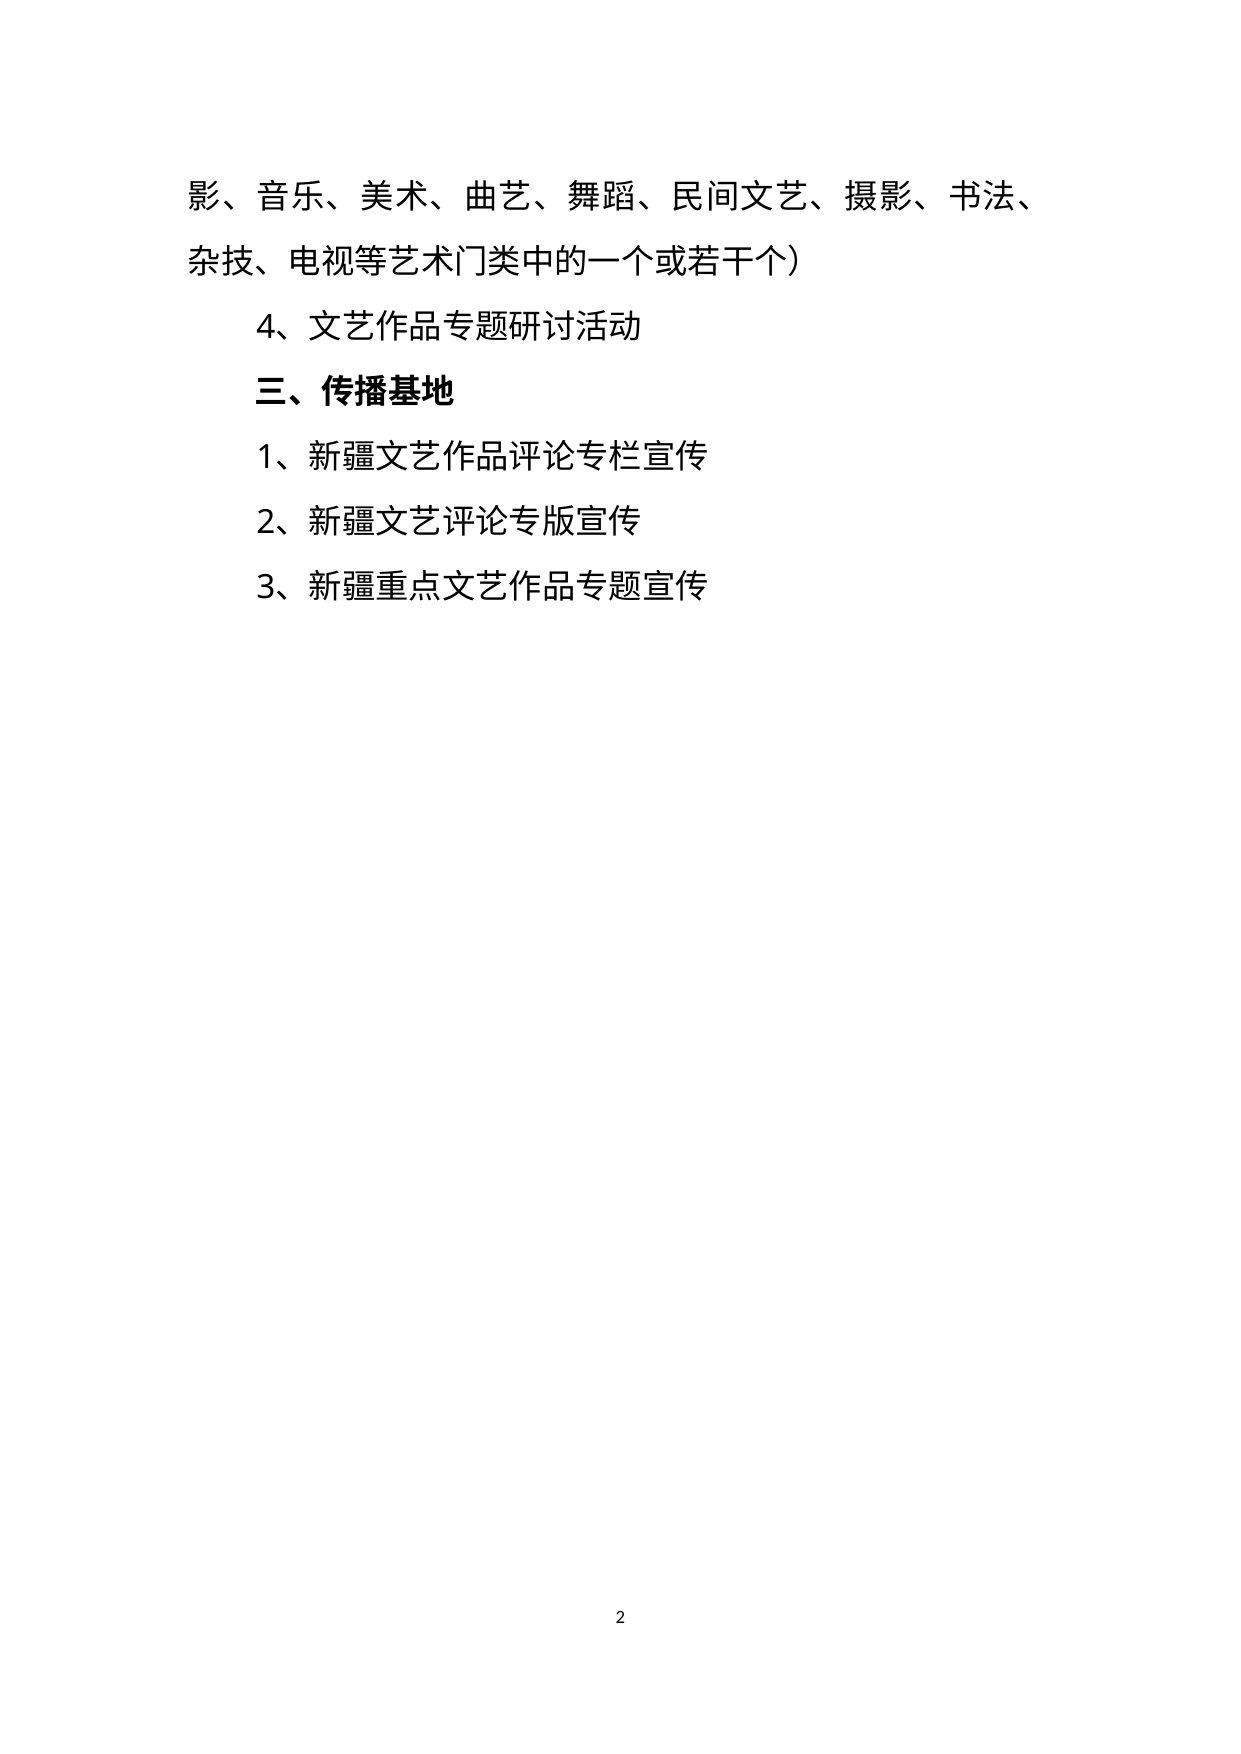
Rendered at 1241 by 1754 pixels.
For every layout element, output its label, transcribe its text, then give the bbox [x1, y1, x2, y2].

text 2、新疆文艺评论专版宣传 [187, 487, 1053, 552]
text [187, 162, 1053, 292]
text 1、新疆文艺作品评论专栏宣传 [187, 422, 1053, 487]
text 4、文艺作品专题研讨活动 [187, 292, 1053, 357]
text 3、新疆重点文艺作品专题宣传 [187, 552, 1053, 617]
text 三、传播基地 [187, 357, 1053, 422]
